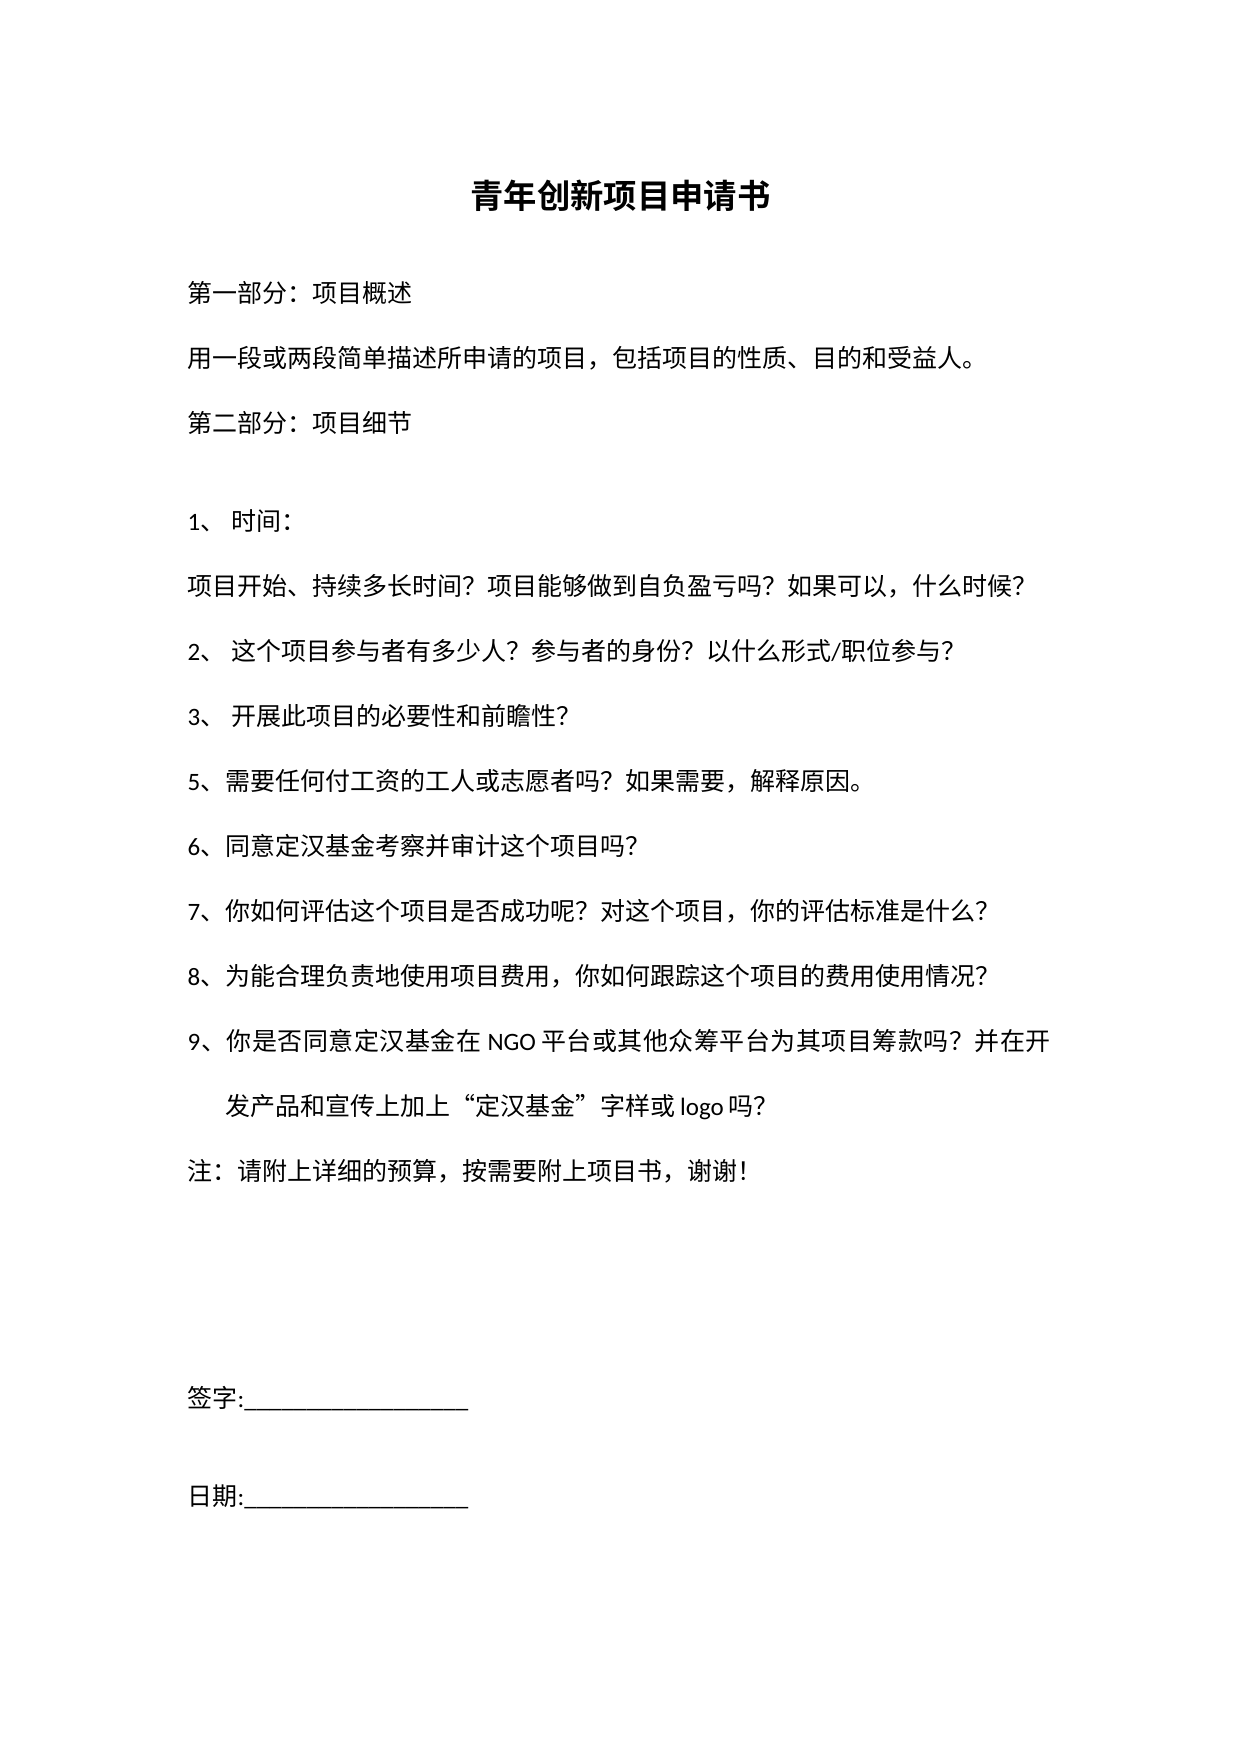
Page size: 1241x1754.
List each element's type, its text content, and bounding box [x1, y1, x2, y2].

text 7、你如何评估这个项目是否成功呢？对这个项目，你的评估标准是什么？ [187, 877, 1053, 942]
text 签字:__________________ [187, 1364, 1053, 1429]
text 第二部分：项目细节 [187, 389, 1053, 454]
text 5、需要任何付工资的工人或志愿者吗？如果需要，解释原因。 [187, 747, 1053, 812]
text 用一段或两段简单描述所申请的项目，包括项目的性质、目的和受益人。 [187, 324, 1053, 389]
text 注：请附上详细的预算，按需要附上项目书，谢谢！ [187, 1137, 1053, 1202]
text 8、为能合理负责地使用项目费用，你如何跟踪这个项目的费用使用情况？ [187, 942, 1053, 1007]
list 这个项目参与者有多少人？参与者的身份？以什么形式/职位参与？ [187, 617, 1053, 682]
list 时间： [187, 487, 1053, 552]
text 6、同意定汉基金考察并审计这个项目吗？ [187, 812, 1053, 877]
text 日期:__________________ [187, 1462, 1053, 1527]
text 第一部分：项目概述 [187, 259, 1053, 324]
list 开展此项目的必要性和前瞻性？ [187, 682, 1053, 747]
text 项目开始、持续多长时间？项目能够做到自负盈亏吗？如果可以，什么时候？ [187, 552, 1053, 617]
text 青年创新项目申请书 [187, 162, 1053, 227]
text 9、你是否同意定汉基金在NGO平台或其他众筹平台为其项目筹款吗？并在开发产品和宣传上加上“定汉基金”字样或logo吗？ [187, 1007, 1053, 1137]
